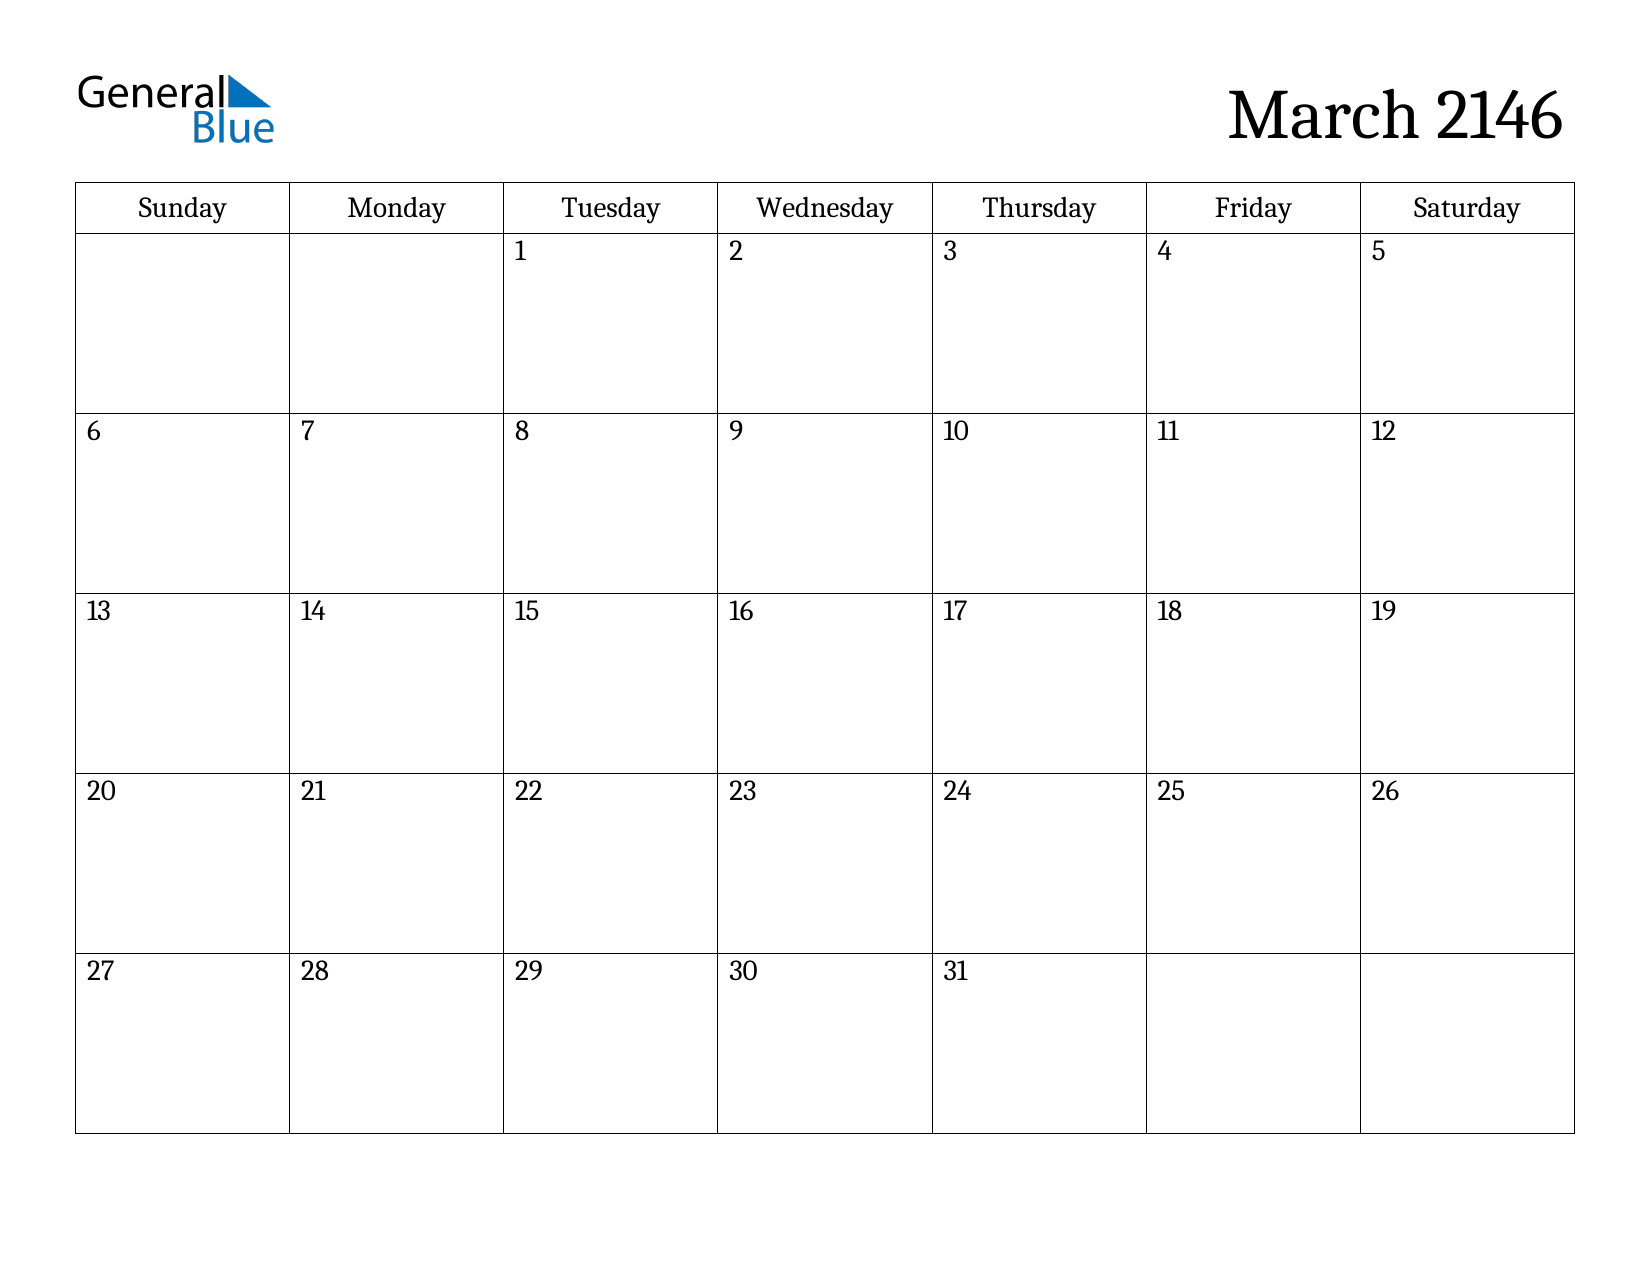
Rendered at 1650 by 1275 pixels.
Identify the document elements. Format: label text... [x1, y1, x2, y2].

table_cell [933, 808, 1146, 953]
table_cell Thursday [933, 183, 1146, 233]
table_cell [504, 988, 717, 1133]
table_cell 1 [504, 234, 717, 267]
table_cell [1147, 988, 1360, 1133]
table_cell [1361, 627, 1574, 773]
table_cell 19 [1361, 594, 1574, 627]
table_cell Wednesday [718, 183, 932, 233]
table_cell 17 [933, 594, 1146, 627]
table_cell 28 [290, 954, 503, 987]
table_cell [1147, 448, 1360, 593]
table_cell 12 [1361, 414, 1574, 447]
table_cell [718, 988, 932, 1133]
table_header March 2146 [504, 75, 1574, 182]
table_cell Monday [290, 183, 503, 233]
table_cell 29 [504, 954, 717, 987]
table_cell [933, 627, 1146, 773]
table_cell [76, 808, 289, 953]
table_cell 8 [504, 414, 717, 447]
table_cell [1361, 954, 1574, 987]
table_cell 10 [933, 414, 1146, 447]
table_cell [290, 988, 503, 1133]
picture [78, 75, 274, 143]
table_cell 5 [1361, 234, 1574, 267]
table_cell 31 [933, 954, 1146, 987]
table_cell 24 [933, 774, 1146, 807]
table_cell 6 [76, 414, 289, 447]
table_cell [933, 267, 1146, 413]
table_cell 20 [76, 774, 289, 807]
table_cell [718, 808, 932, 953]
table_cell 16 [718, 594, 932, 627]
table_cell 18 [1147, 594, 1360, 627]
table_cell [718, 448, 932, 593]
table_cell [1147, 808, 1360, 953]
table_cell Friday [1147, 183, 1360, 233]
table_cell 23 [718, 774, 932, 807]
table_cell [290, 267, 503, 413]
table_cell 21 [290, 774, 503, 807]
table_cell 2 [718, 234, 932, 267]
table_cell [1361, 988, 1574, 1133]
table_cell 9 [718, 414, 932, 447]
table_cell [1147, 627, 1360, 773]
table_cell [504, 808, 717, 953]
table_cell [718, 267, 932, 413]
table_cell [1147, 267, 1360, 413]
table_cell 27 [76, 954, 289, 987]
table_cell Saturday [1361, 183, 1574, 233]
table_cell 4 [1147, 234, 1360, 267]
table_cell [1361, 267, 1574, 413]
table_cell 30 [718, 954, 932, 987]
table_cell [76, 267, 289, 413]
table_cell 3 [933, 234, 1146, 267]
table_cell [1147, 954, 1360, 987]
table_cell [290, 808, 503, 953]
table_cell [290, 448, 503, 593]
table_cell [76, 988, 289, 1133]
table_cell 14 [290, 594, 503, 627]
table_header [76, 75, 503, 182]
table_cell [76, 448, 289, 593]
table_cell [290, 234, 503, 267]
table_cell [933, 988, 1146, 1133]
table_cell 22 [504, 774, 717, 807]
table_cell [718, 627, 932, 773]
table_cell 15 [504, 594, 717, 627]
table_cell [1361, 448, 1574, 593]
table_cell [76, 234, 289, 267]
table_cell Sunday [76, 183, 289, 233]
table_cell [504, 448, 717, 593]
table_cell [76, 627, 289, 773]
table_cell 11 [1147, 414, 1360, 447]
table_cell 26 [1361, 774, 1574, 807]
table_cell [1361, 808, 1574, 953]
table_cell 7 [290, 414, 503, 447]
table_cell [504, 627, 717, 773]
table_cell [933, 448, 1146, 593]
table_cell 25 [1147, 774, 1360, 807]
table_cell [290, 627, 503, 773]
table_cell [504, 267, 717, 413]
table_cell 13 [76, 594, 289, 627]
table_cell Tuesday [504, 183, 717, 233]
